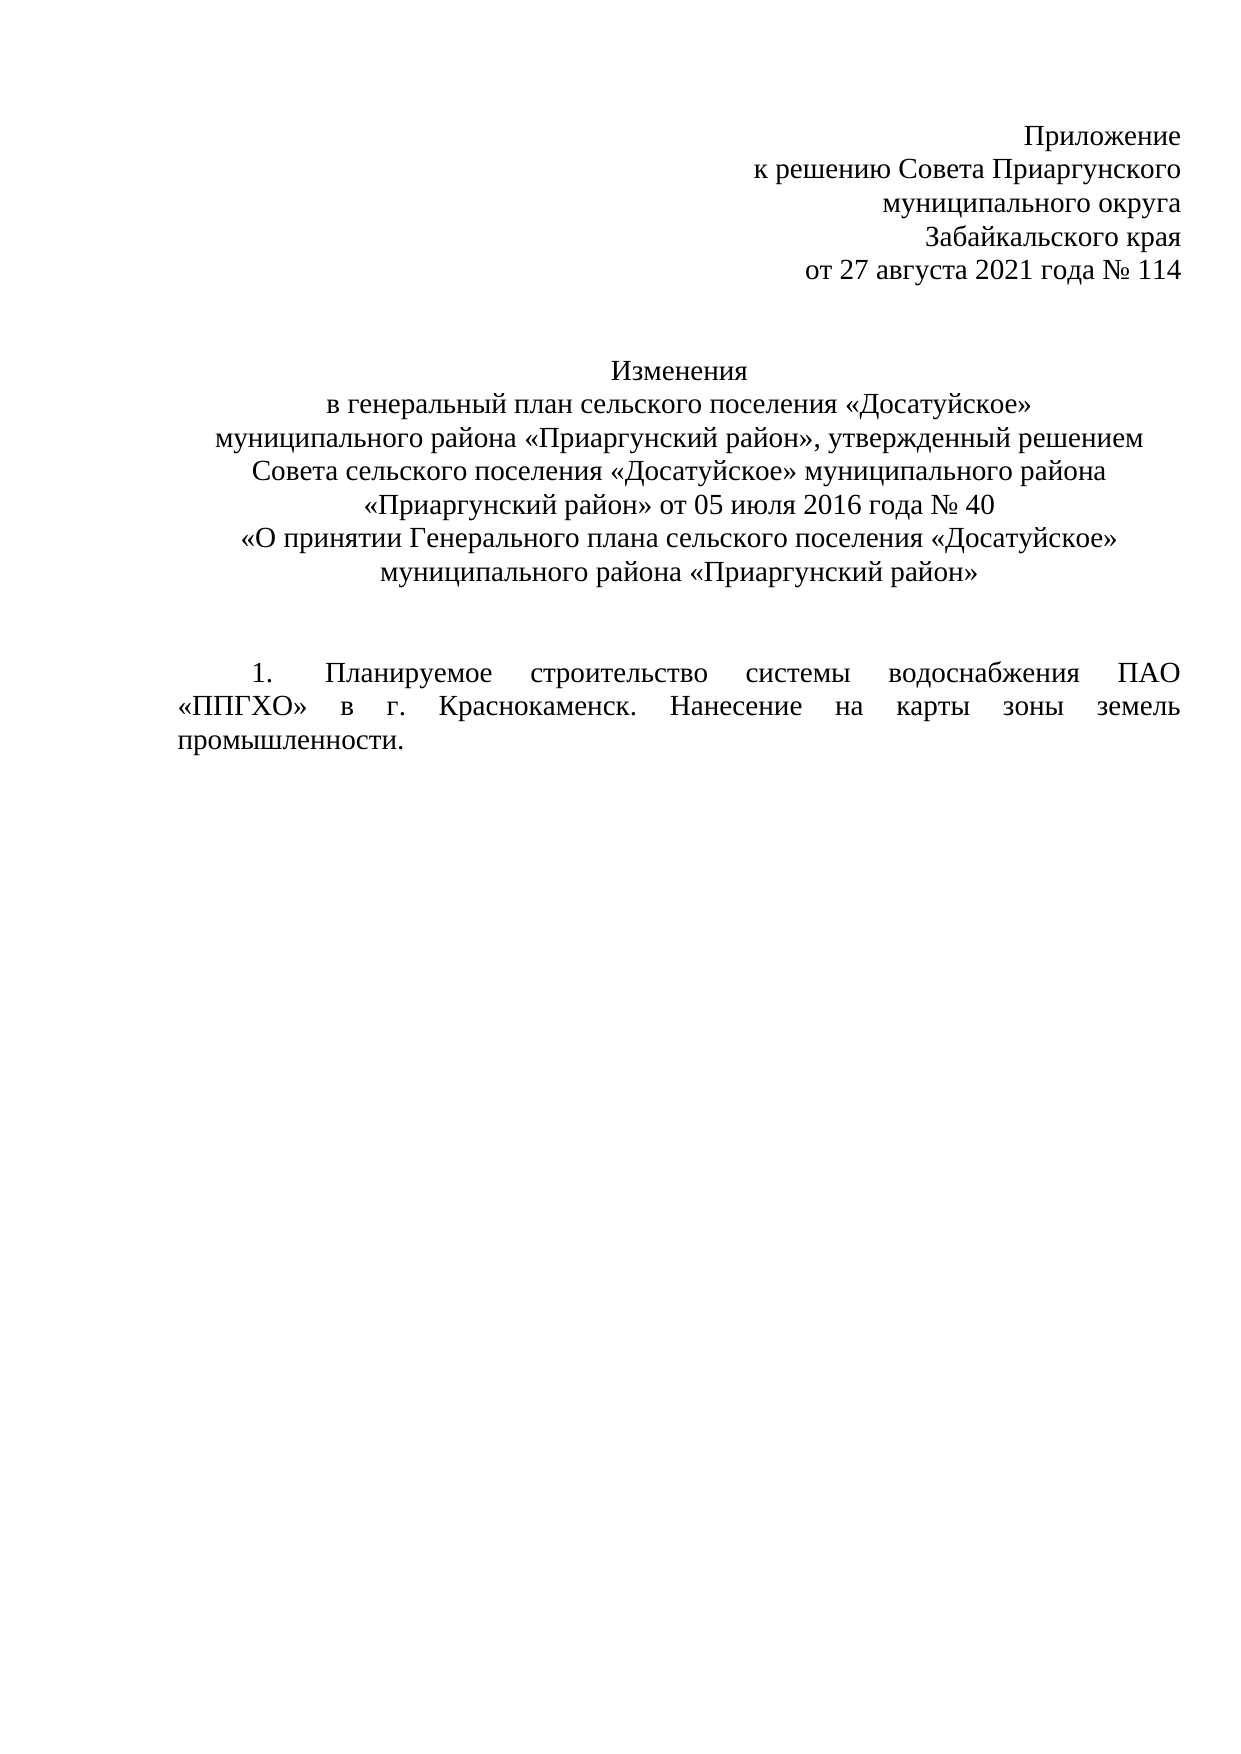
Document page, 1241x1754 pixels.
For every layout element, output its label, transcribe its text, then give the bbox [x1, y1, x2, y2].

list в генеральный план сельского поселения «Досатуйское» [580, 386, 1181, 420]
list в генеральный план сельского поселения «Досатуйское» [177, 386, 347, 420]
list от 27 августа 2021 года № 114 [177, 252, 1181, 286]
list муниципального округа [177, 185, 1181, 219]
list «О принятии Генерального плана сельского поселения «Досатуйское» муниципального района «Приаргунский район» [177, 521, 1181, 588]
list Изменения [177, 353, 1181, 386]
list муниципального района «Приаргунский район», утвержденный решением Совета сельского поселения «Досатуйское» муниципального района «Приаргунский район» от 05 июля 2016 года № 40 [177, 420, 1181, 521]
list к решению Совета Приаргунского [177, 152, 1181, 185]
list Приложение [177, 118, 1181, 152]
list Забайкальского края [177, 219, 1181, 252]
list Планируемое строительство системы водоснабжения ПАО «ППГХО» в г. Краснокаменск. Нанесение на карты зоны земель промышленности. [177, 655, 1181, 755]
